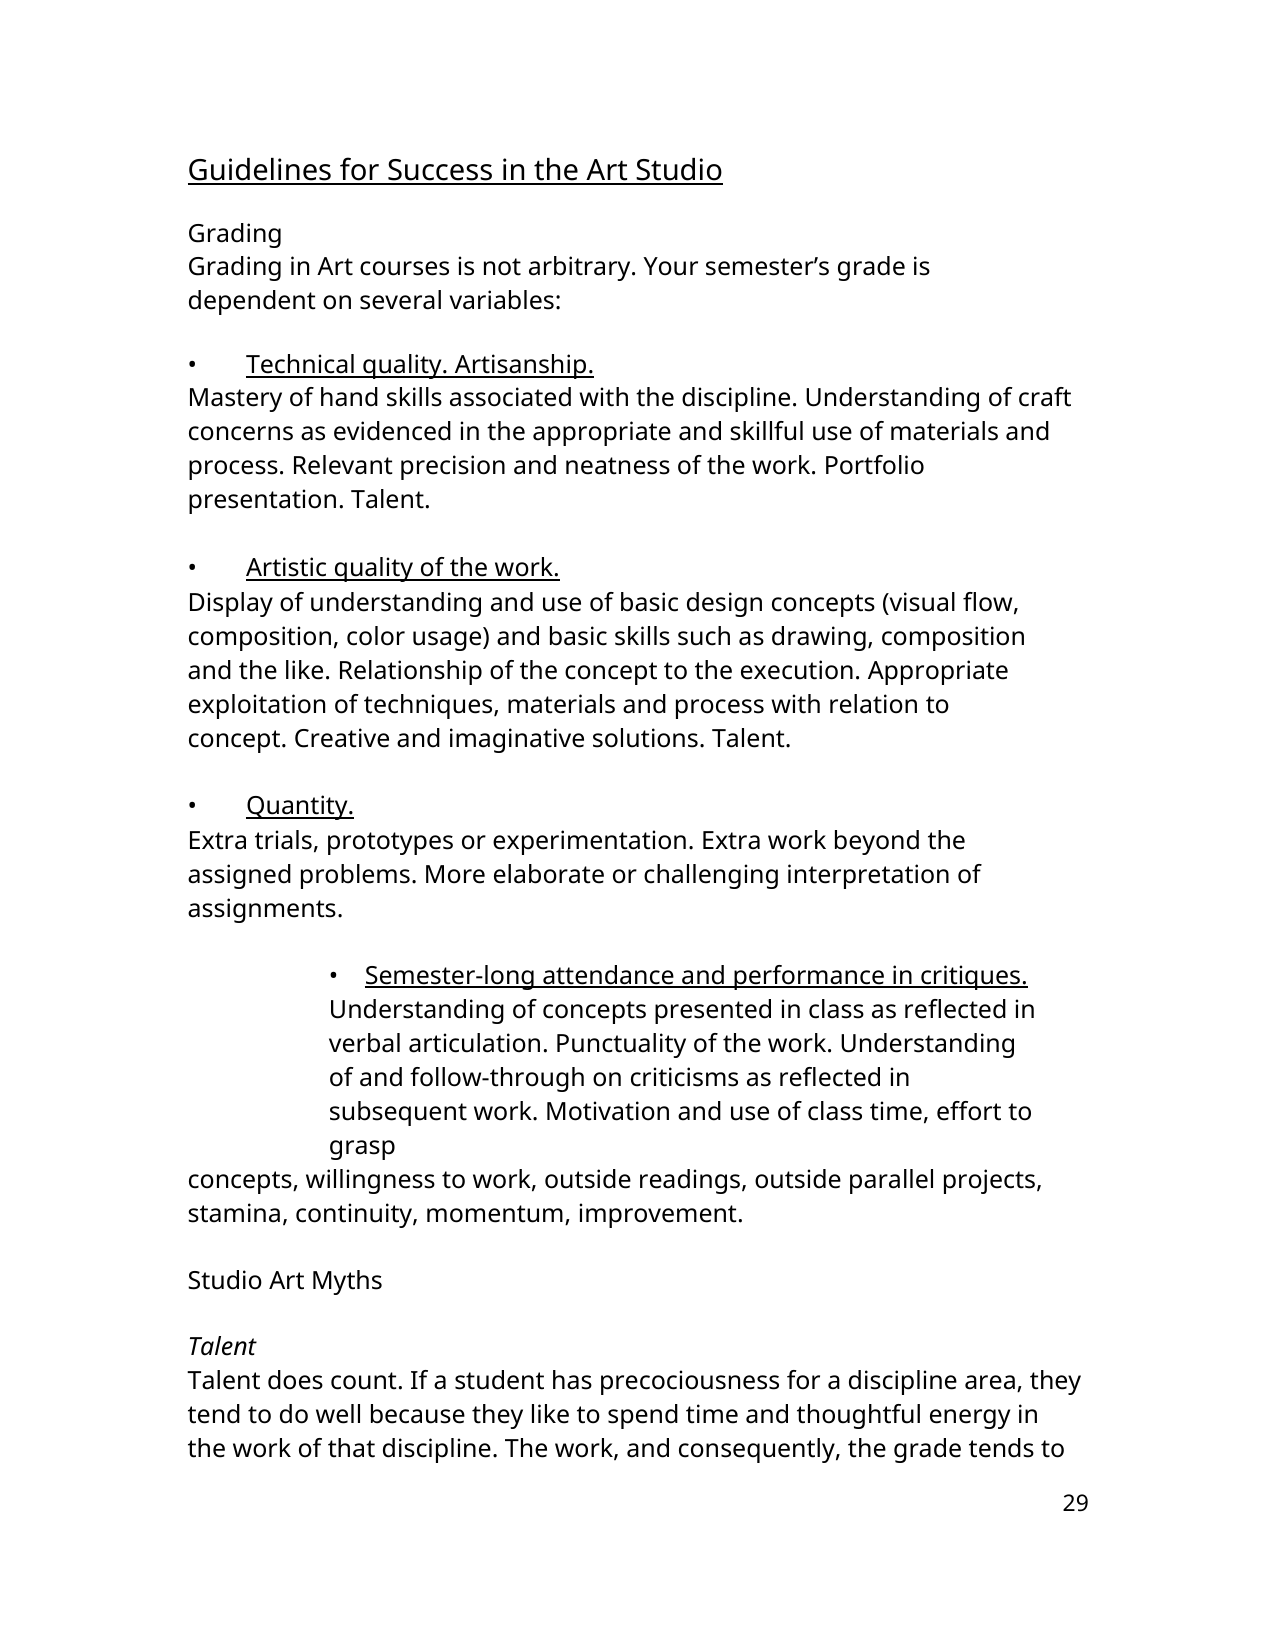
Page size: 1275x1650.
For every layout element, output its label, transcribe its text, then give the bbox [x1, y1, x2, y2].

list Artistic quality of the work. [187, 550, 1262, 584]
text Talent [187, 1328, 1262, 1363]
text concepts, willingness to work, outside readings, outside parallel projects, stamina, continuity, momentum, improvement. [187, 1162, 1071, 1230]
subtitle Grading [187, 218, 1262, 248]
text Studio Art Myths [187, 1263, 1262, 1297]
text Extra trials, prototypes or experimentation. Extra work beyond the assigned problems. More elaborate or challenging interpretation of assignments. [187, 822, 998, 924]
list Technical quality. Artisanship. [187, 350, 1262, 380]
text Mastery of hand skills associated with the discipline. Understanding of craft concerns as evidenced in the appropriate and skillful use of materials and process. Relevant precision and neatness of the work. Portfolio presentation. Talent. [187, 380, 1076, 516]
text Display of understanding and use of basic design concepts (visual flow, composition, color usage) and basic skills such as drawing, composition and the like. Relationship of the concept to the execution. Appropriate exploitation of techniques, materials and process with relation to concept. Creative and imaginative solutions. Talent. [187, 584, 1054, 754]
list Quantity. [187, 788, 1262, 822]
list Semester-long attendance and performance in critiques. Understanding of concepts presented in class as reflected in verbal articulation. Punctuality of the work. Understanding of and follow-through on criticisms as reflected in subsequent work. Motivation and use of class time, effort to grasp [329, 957, 1040, 1162]
text Guidelines for Success in the Art Studio [187, 150, 1262, 189]
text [187, 1363, 1084, 1465]
text Grading in Art courses is not arbitrary. Your semester’s grade is dependent on several variables: [187, 248, 1029, 316]
